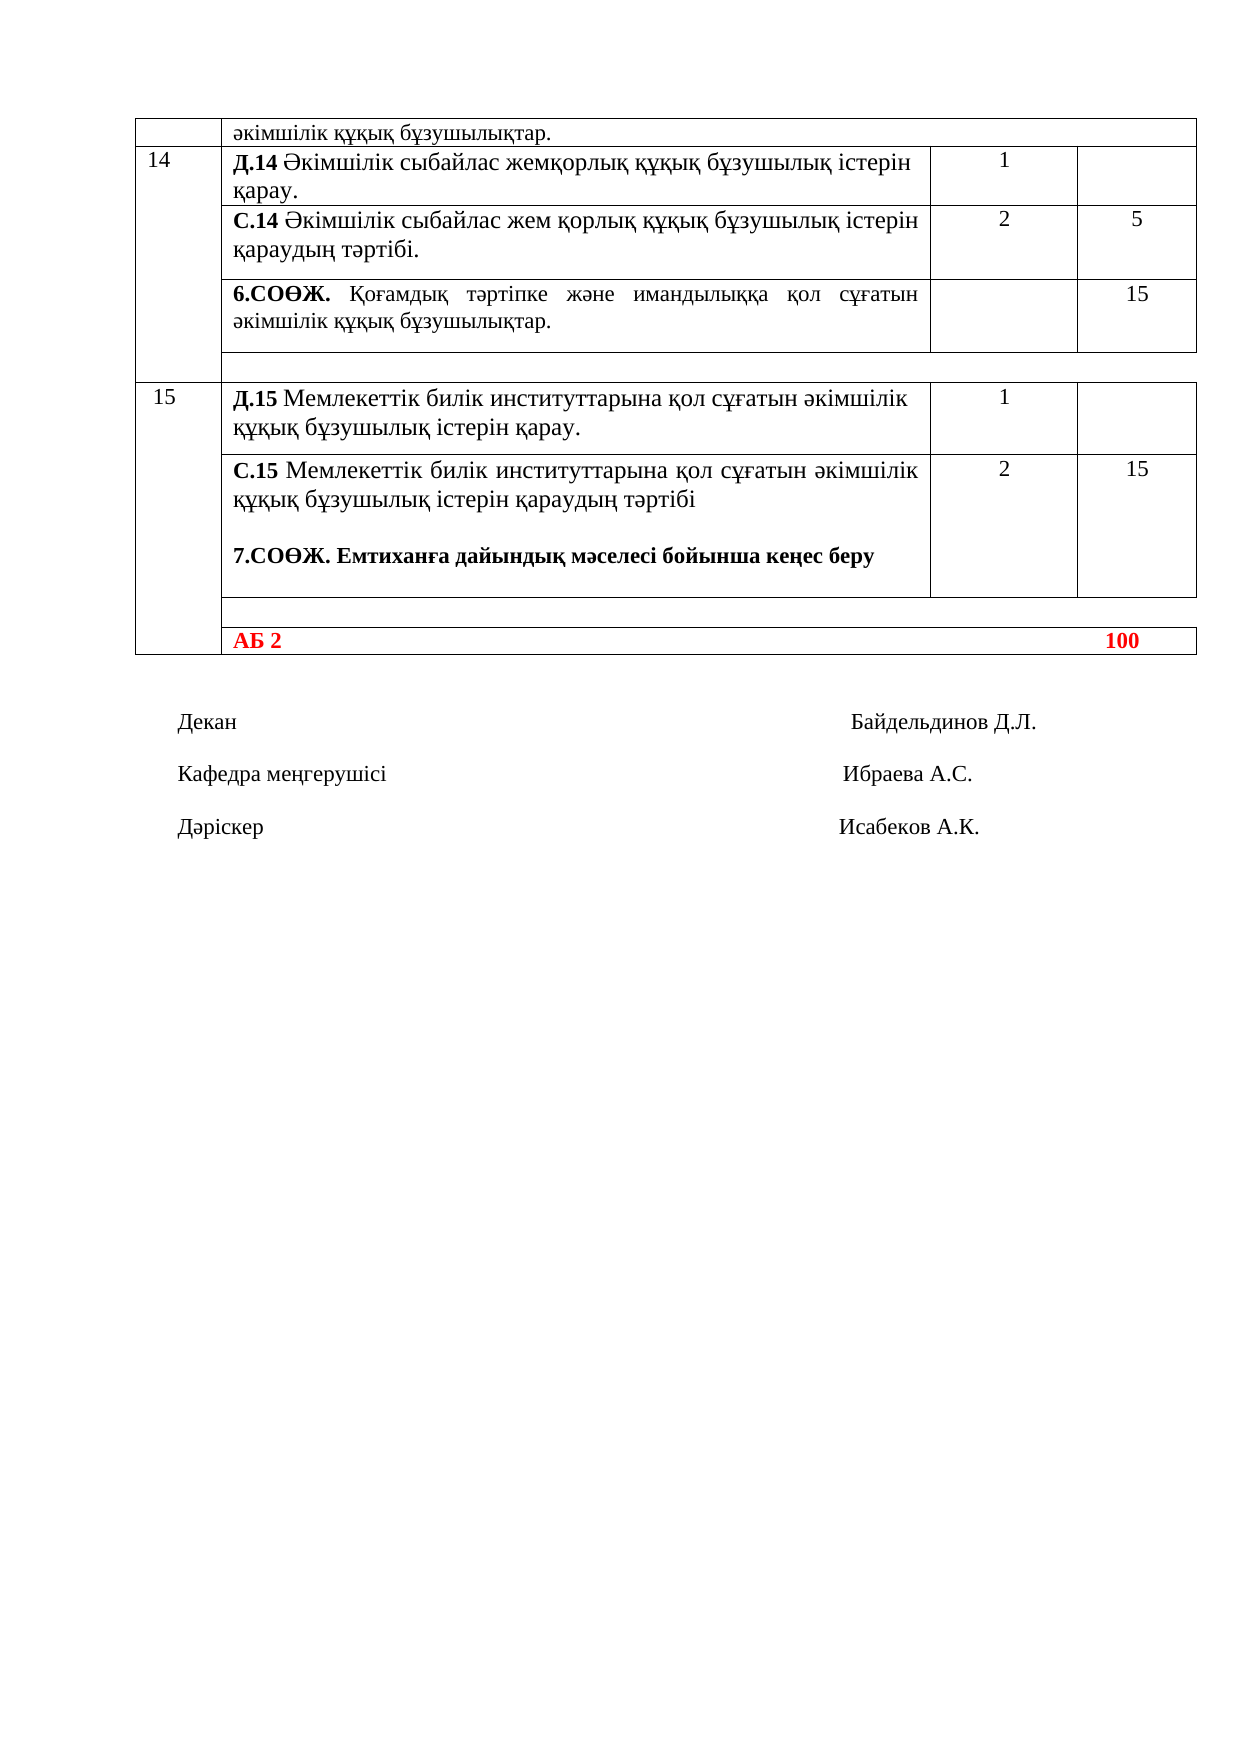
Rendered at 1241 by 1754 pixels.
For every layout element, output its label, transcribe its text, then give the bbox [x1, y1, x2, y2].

table_cell 5 [1078, 206, 1196, 279]
table_cell С.15 Мемлекеттік билік институттарына қол сұғатын әкімшілік құқық бұзушылық істерін қараудың тәртібі 7.СОӨЖ. Емтиханға дайындық мәселесі бойынша кеңес беру [222, 455, 930, 597]
table_cell Д.15 Мемлекеттік билік институттарына қол сұғатын әкімшілік құқық бұзушылық істерін қарау. [222, 383, 930, 454]
table_cell 14 [136, 147, 221, 382]
table_cell 15 [1078, 455, 1196, 597]
table_cell [931, 280, 1077, 352]
table_cell 15 [136, 383, 221, 654]
table_cell 6.СОӨЖ. Қоғамдық тәртіпке және имандылыққа қол сұғатын әкімшілік құқық бұзушылықтар. [222, 280, 930, 352]
table_cell [1078, 383, 1196, 454]
table_cell [1078, 147, 1196, 204]
table_cell Д.14 Әкімшілік сыбайлас жемқорлық құқық бұзушылық істерін қарау. [222, 147, 930, 204]
table_cell 1 [931, 383, 1077, 454]
table_cell АБ 2 100 [222, 628, 1196, 654]
table_cell 2 [931, 455, 1077, 597]
table_cell 1 [931, 147, 1077, 204]
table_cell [222, 119, 1196, 146]
text Декан Байдельдинов Д.Л. [177, 708, 1152, 734]
text Кафедра меңгерушісі Ибраева А.С. [177, 760, 1152, 787]
text Дәріскер Исабеков А.К. [177, 813, 1152, 839]
table_cell 15 [1078, 280, 1196, 352]
table_cell С.14 Әкімшілік сыбайлас жем қорлық құқық бұзушылық істерін қараудың тәртібі. [222, 206, 930, 279]
table_cell 2 [931, 206, 1077, 279]
